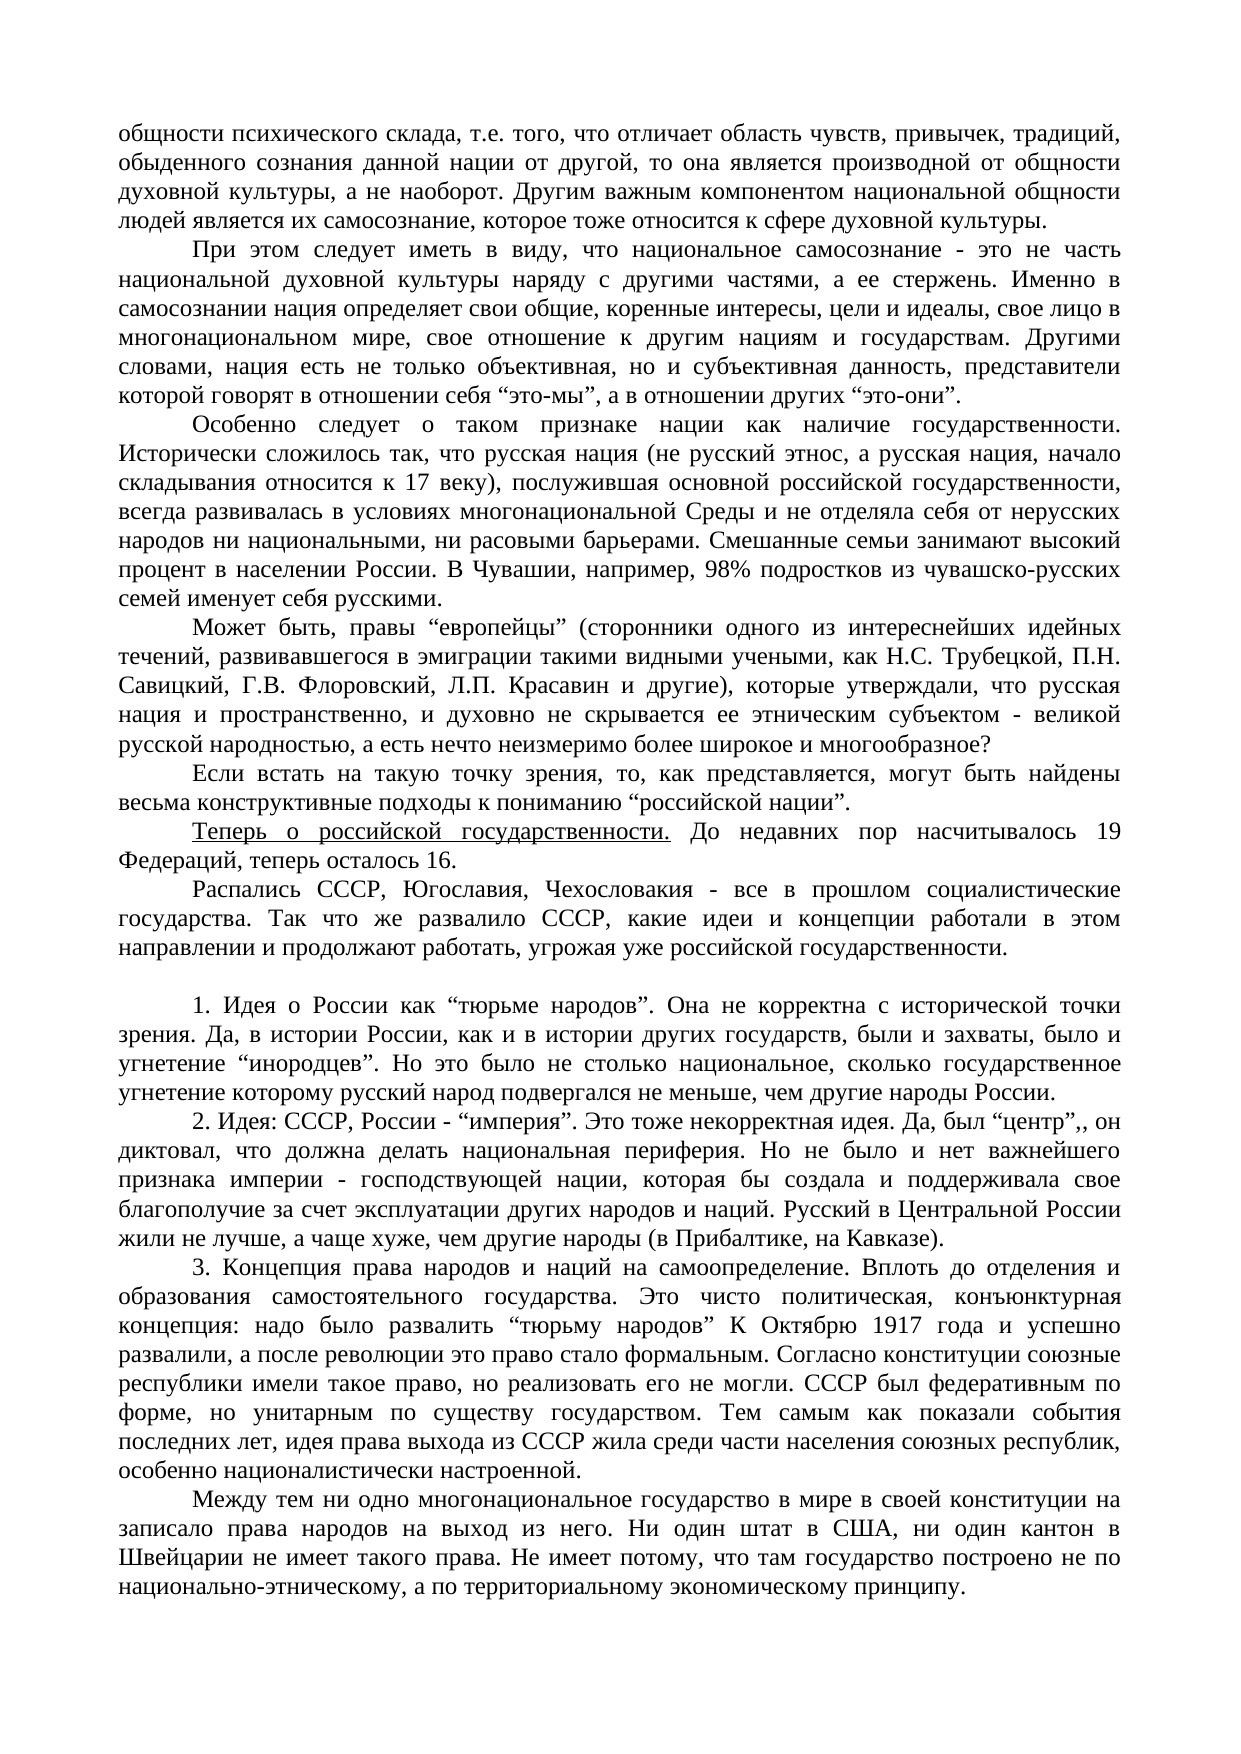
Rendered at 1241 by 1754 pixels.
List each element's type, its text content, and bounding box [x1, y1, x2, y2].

text 1. Идея о России как “тюрьме народов”. Она не корректна с исторической точки зрения. Да, в истории России, как и в истории других государств, были и захваты, было и угнетение “инородцев”. Но это было не столько национальное, сколько государственное угнетение которому русский народ подвергался не меньше, чем другие народы России. [118, 990, 1122, 1106]
text 2. Идея: СССР, России - “империя”. Это тоже некорректная идея. Да, был “центр”,, он диктовал, что должна делать национальная периферия. Но не было и нет важнейшего признака империи - господствующей нации, которая бы создала и поддерживала свое благополучие за счет эксплуатации других народов и наций. Русский в Центральной России жили не лучше, а чаще хуже, чем другие народы (в Прибалтике, на Кавказе). [118, 1106, 1122, 1252]
text 3. Концепция права народов и наций на самоопределение. Вплоть до отделения и образования самостоятельного государства. Это чисто политическая, конъюнктурная концепция: надо было развалить “тюрьму народов” К Октябрю 1917 года и успешно развалили, а после революции это право стало формальным. Согласно конституции союзные республики имели такое право, но реализовать его не могли. СССР был федеративным по форме, но унитарным по существу государством. Тем самым как показали события последних лет, идея права выхода из СССР жила среди части населения союзных республик, особенно националистически настроенной. [118, 1252, 1122, 1484]
text Теперь о российской государственности. До недавних пор насчитывалось 19 Федераций, теперь осталось 16. [118, 816, 1122, 874]
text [118, 118, 1122, 234]
text Если встать на такую точку зрения, то, как представляется, могут быть найдены весьма конструктивные подходы к пониманию “российской нации”. [118, 757, 1122, 816]
text Между тем ни одно многонациональное государство в мире в своей конституции на записало права народов на выход из него. Ни один штат в США, ни один кантон в Швейцарии не имеет такого права. Не имеет потому, что там государство построено не по национально-этническому, а по территориальному экономическому принципу. [118, 1484, 1122, 1600]
text Может быть, правы “европейцы” (сторонники одного из интереснейших идейных течений, развивавшегося в эмиграции такими видными учеными, как Н.С. Трубецкой, П.Н. Савицкий, Г.В. Флоровский, Л.П. Красавин и другие), которые утверждали, что русская нация и пространственно, и духовно не скрывается ее этническим субъектом - великой русской народностью, а есть нечто неизмеримо более широкое и многообразное? [118, 612, 1122, 757]
text Особенно следует о таком признаке нации как наличие государственности. Исторически сложилось так, что русская нация (не русский этнос, а русская нация, начало складывания относится к 17 веку), послужившая основной российской государственности, всегда развивалась в условиях многонациональной Среды и не отделяла себя от нерусских народов ни национальными, ни расовыми барьерами. Смешанные семьи занимают высокий процент в населении России. В Чувашии, например, 98% подростков из чувашско-русских семей именует себя русскими. [118, 409, 1122, 612]
text При этом следует иметь в виду, что национальное самосознание - это не часть национальной духовной культуры наряду с другими частями, а ее стержень. Именно в самосознании нация определяет свои общие, коренные интересы, цели и идеалы, свое лицо в многонациональном мире, свое отношение к другим нациям и государствам. Другими словами, нация есть не только объективная, но и субъективная данность, представители которой говорят в отношении себя “это-мы”, а в отношении других “это-они”. [118, 234, 1122, 409]
text Распались СССР, Югославия, Чехословакия - все в прошлом социалистические государства. Так что же развалило СССР, какие идеи и концепции работали в этом направлении и продолжают работать, угрожая уже российской государственности. [118, 874, 1122, 961]
